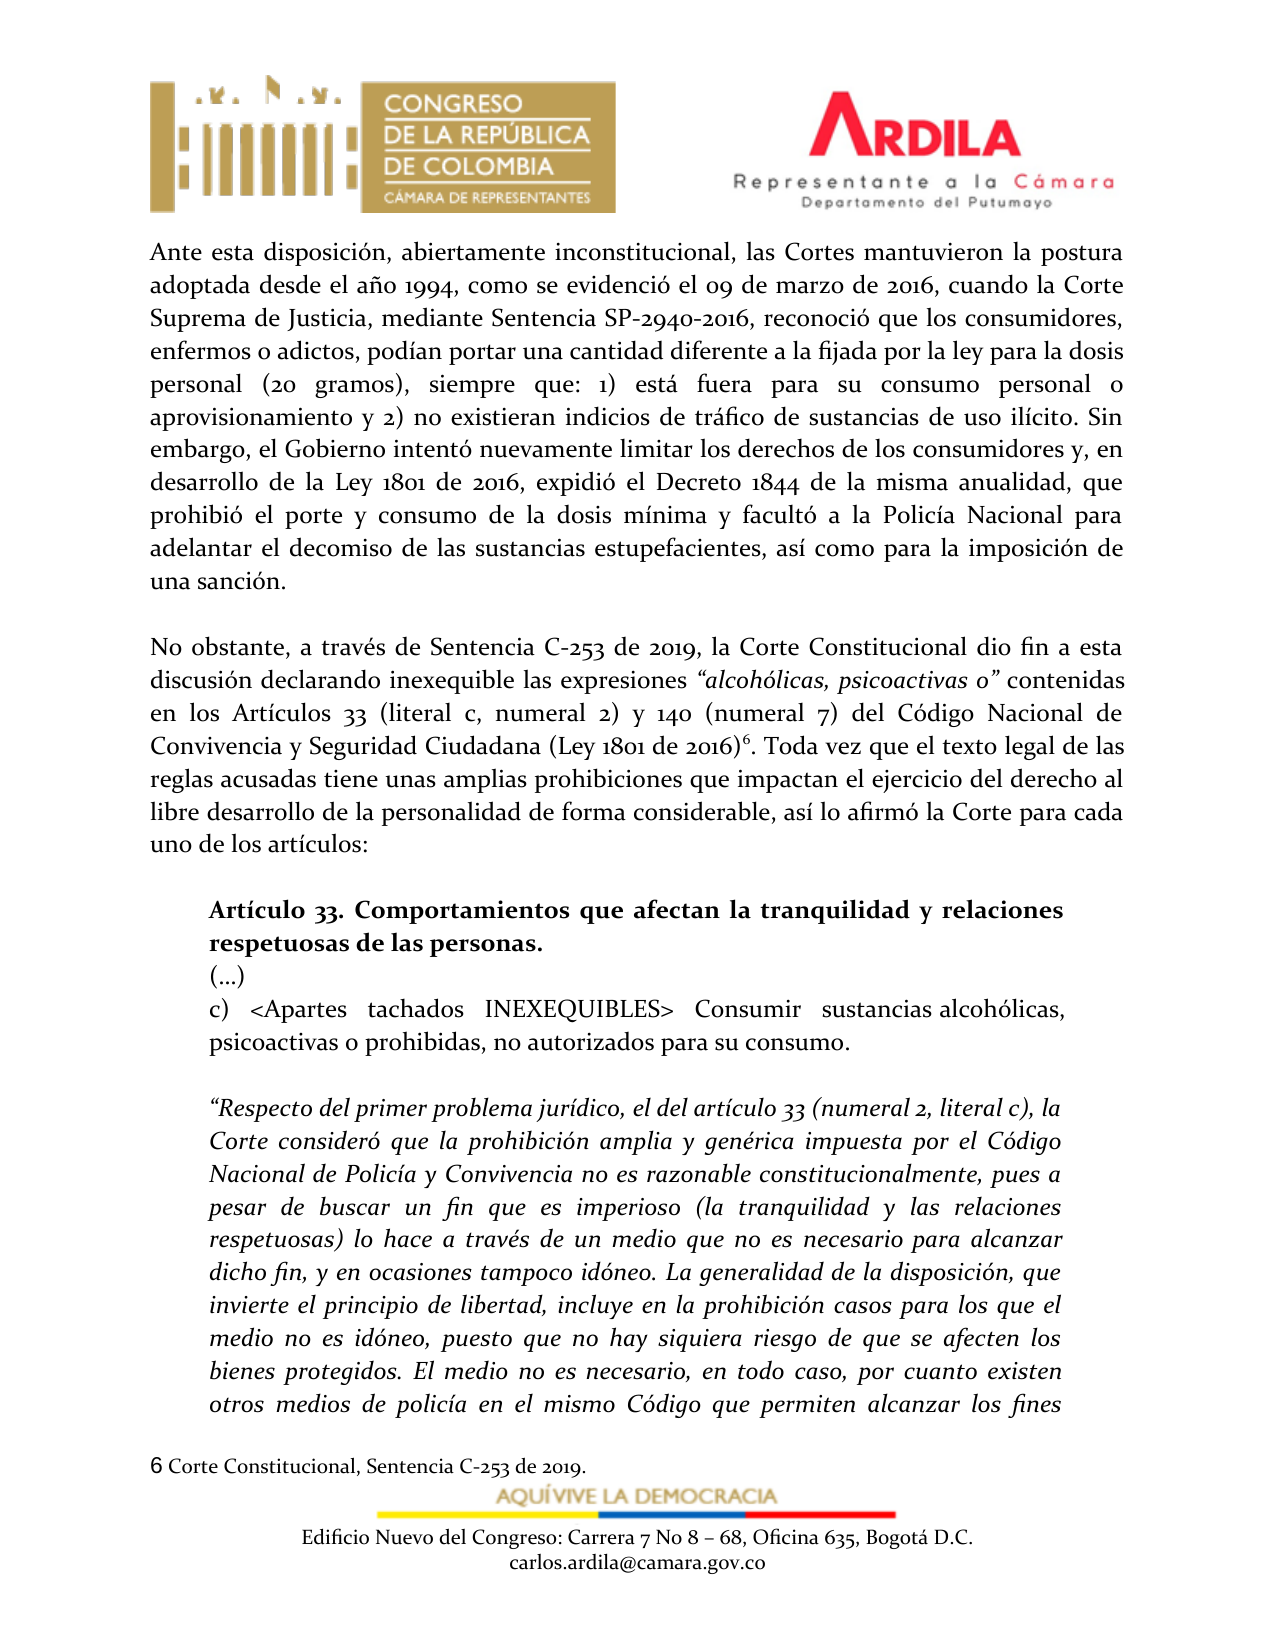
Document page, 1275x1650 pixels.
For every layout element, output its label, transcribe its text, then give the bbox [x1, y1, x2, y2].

picture [370, 1478, 905, 1525]
picture [714, 85, 1125, 227]
text c) <Apartes tachados INEXEQUIBLES> Consumir sustancias alcohólicas, psicoactivas o prohibidas, no autorizados para su consumo. [209, 993, 1065, 1057]
text (…) [209, 960, 1065, 991]
text Ante esta disposición, abiertamente inconstitucional, las Cortes mantuvieron la postura adoptada desde el año 1994, como se evidenció el 09 de marzo de 2016, cuando la Corte Suprema de Justicia, mediante Sentencia SP-2940-2016, reconoció que los consumidores, enfermos o adictos, podían portar una cantidad diferente a la fijada por la ley para la dosis personal (20 gramos), siempre que: 1) está fuera para su consumo personal o aprovisionamiento y 2) no existieran indicios de tráfico de sustancias de uso ilícito. Sin embargo, el Gobierno intentó nuevamente limitar los derechos de los consumidores y, en desarrollo de la Ley 1801 de 2016, expidió el Decreto 1844 de la misma anualidad, que prohibió el porte y consumo de la dosis mínima y facultó a la Policía Nacional para adelantar el decomiso de las sustancias estupefacientes, así como para la imposición de una sanción. [150, 236, 1125, 596]
text Artículo 33. Comportamientos que afectan la tranquilidad y relaciones respetuosas de las personas. [209, 894, 1065, 958]
text No obstante, a través de Sentencia C-253 de 2019, la Corte Constitucional dio fin a esta discusión declarando inexequible las expresiones “alcohólicas, psicoactivas o” contenidas en los Artículos 33 (literal c, numeral 2) y 140 (numeral 7) del Código Nacional de Convivencia y Seguridad Ciudadana (Ley 1801 de 2016). Toda vez que el texto legal de las reglas acusadas tiene unas amplias prohibiciones que impactan el ejercicio del derecho al libre desarrollo de la personalidad de forma considerable, así lo afirmó la Corte para cada uno de los artículos: [150, 631, 1125, 859]
picture [150, 75, 616, 213]
